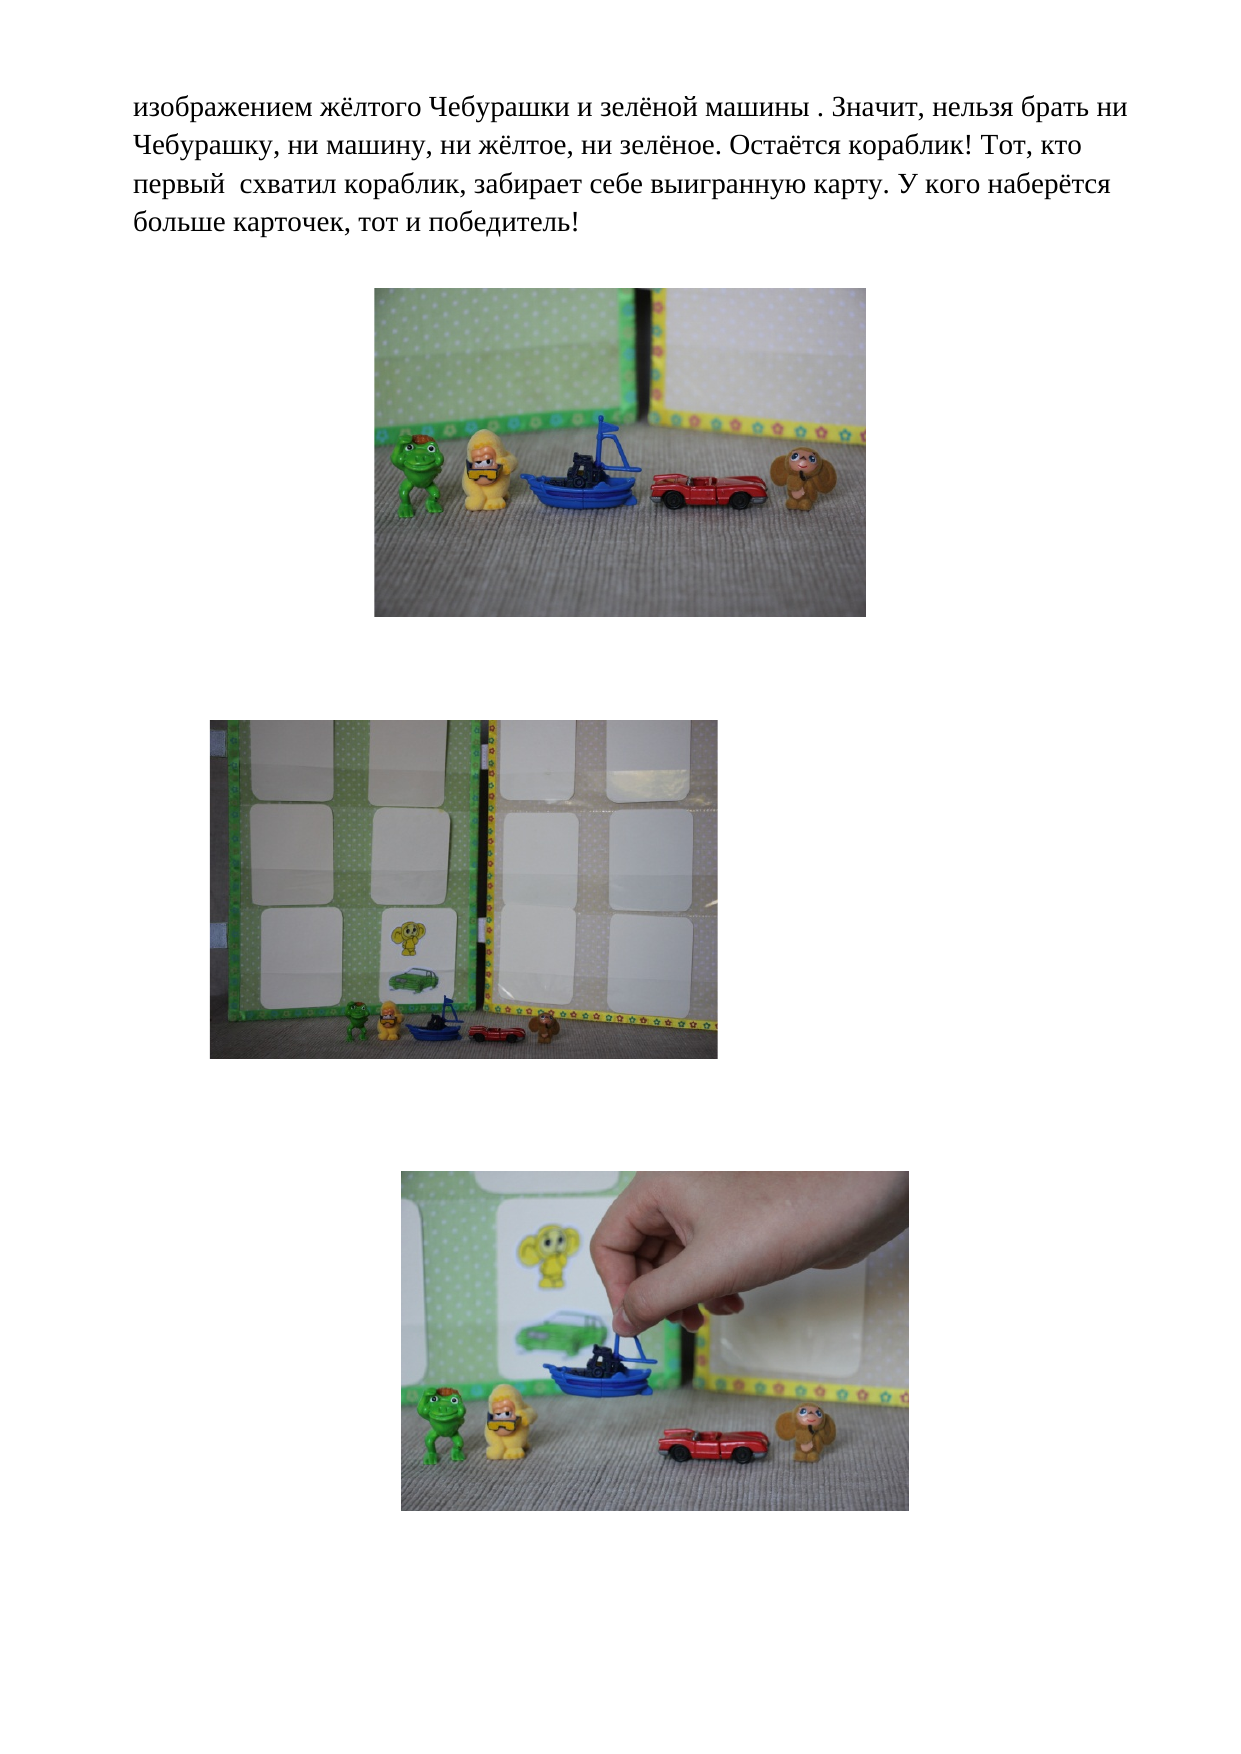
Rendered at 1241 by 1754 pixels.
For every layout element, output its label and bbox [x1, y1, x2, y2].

picture [374, 288, 866, 617]
text [133, 89, 1137, 238]
picture [209, 720, 718, 1059]
picture [401, 1171, 909, 1511]
